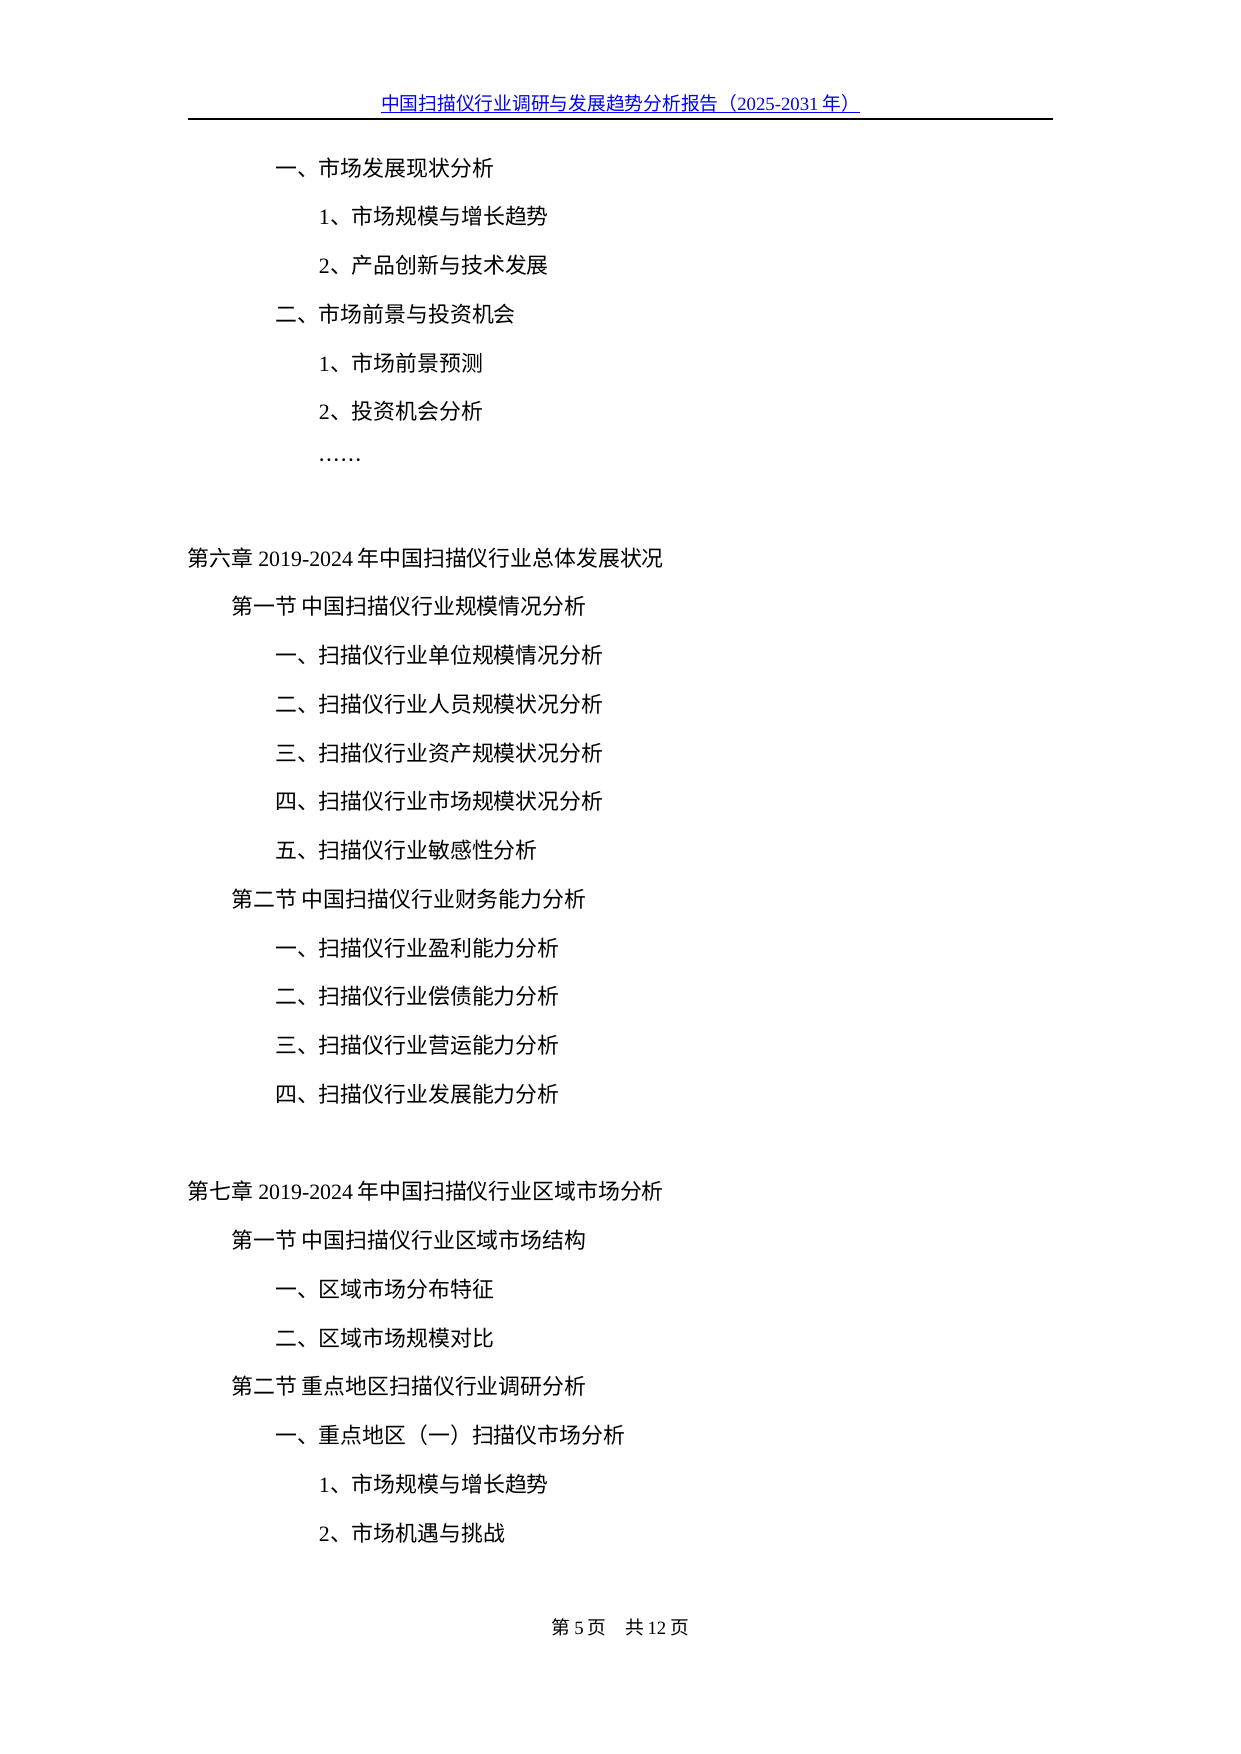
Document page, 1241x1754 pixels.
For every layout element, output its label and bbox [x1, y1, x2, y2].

text [187, 150, 1053, 1548]
